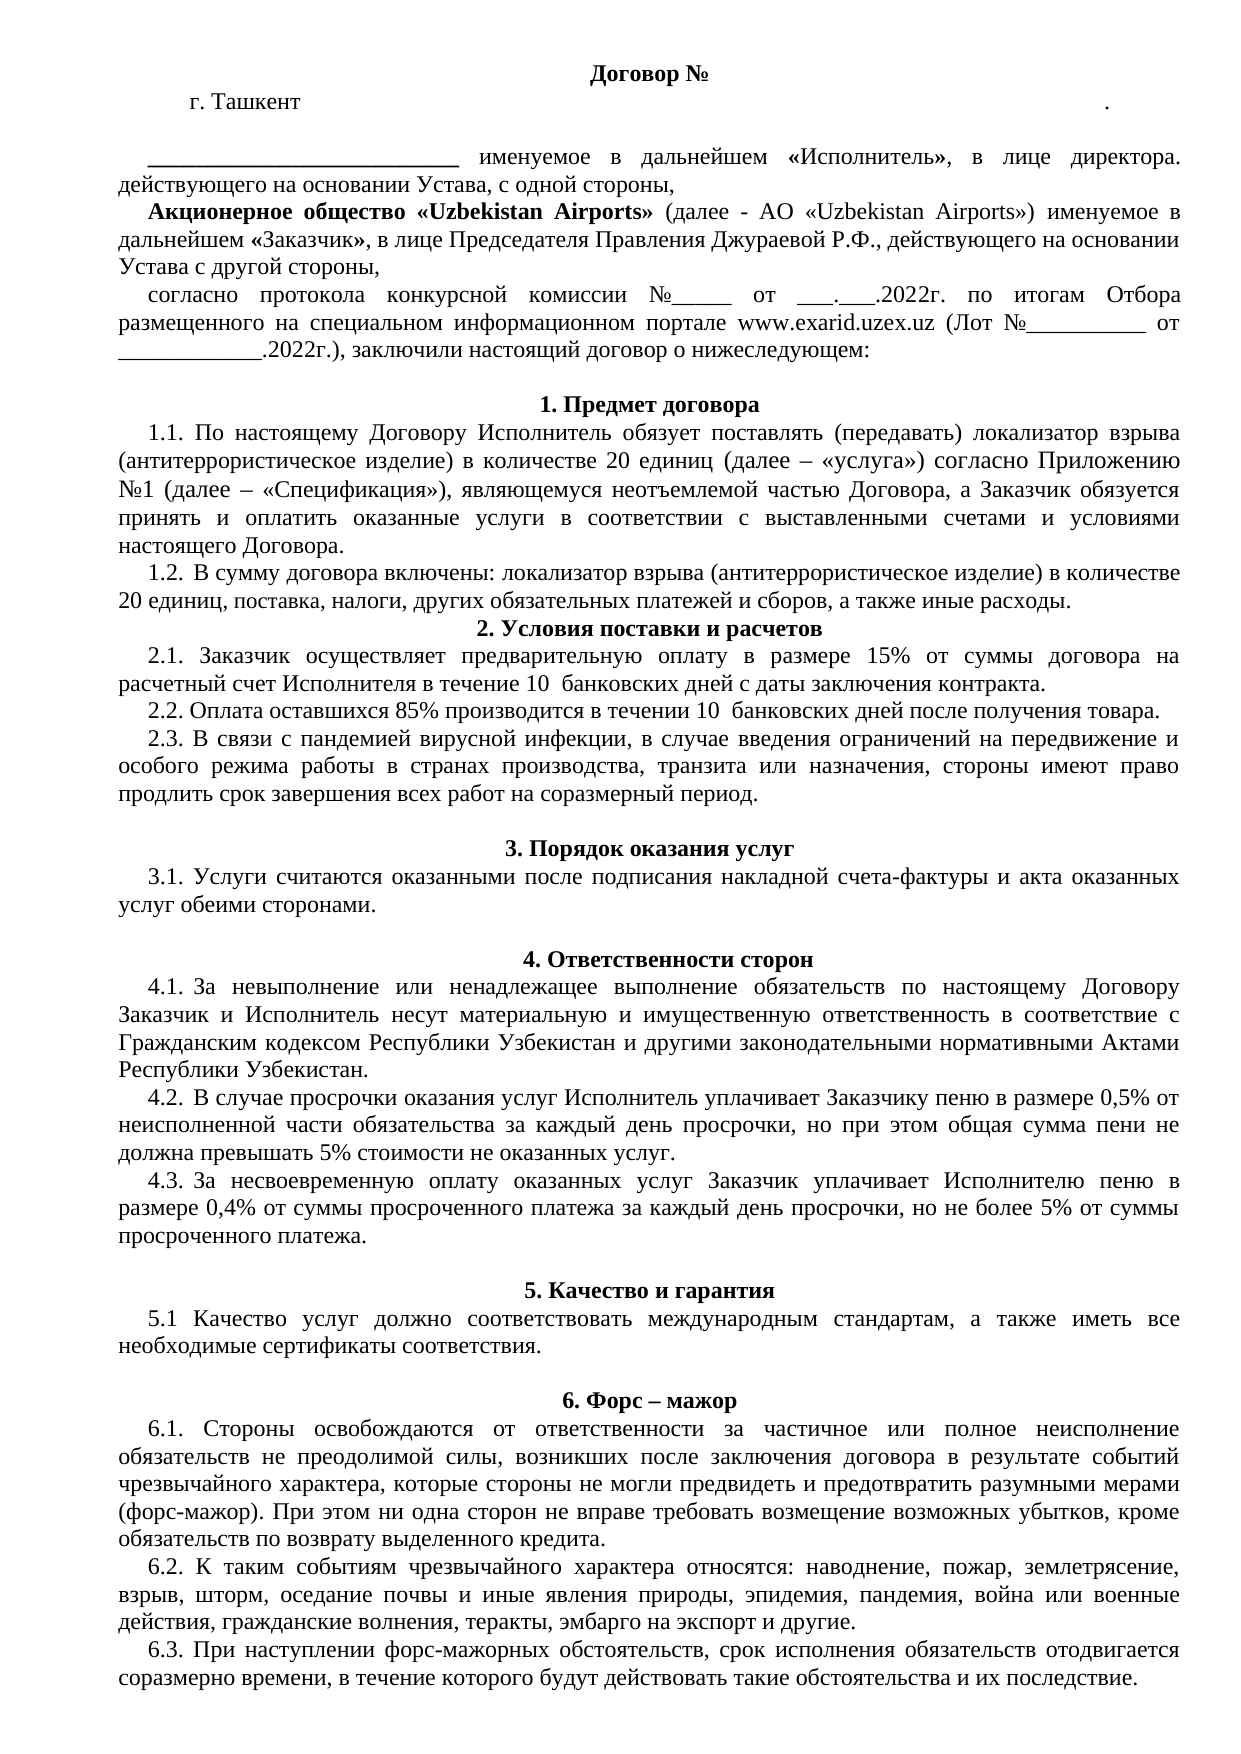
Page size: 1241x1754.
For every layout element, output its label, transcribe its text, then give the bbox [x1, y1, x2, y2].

subtitle 1. Предмет договора [118, 390, 1181, 418]
text 6.2. К таким событиям чрезвычайного характера относятся: наводнение, пожар, землетрясение, взрыв, шторм, оседание почвы и иные явления природы, эпидемия, пандемия, война или военные действия, гражданские волнения, теракты, эмбарго на экспорт и другие. [118, 1552, 1181, 1635]
text 2. Условия поставки и расчетов [118, 613, 1181, 641]
text г. Ташкент . [118, 87, 1181, 114]
text 1.2. В сумму договора включены: локализатор взрыва (антитеррористическое изделие) в количестве 20 единиц, поставка, налоги, других обязательных платежей и сборов, а также иные расходы. [118, 558, 1181, 613]
list За невыполнение или ненадлежащее выполнение обязательств по настоящему Договору Заказчик и Исполнитель несут материальную и имущественную ответственность в соответствие с Гражданским кодексом Республики Узбекистан и другими законодательными нормативными Актами Республики Узбекистан. [118, 972, 1181, 1083]
text согласно протокола конкурсной комиссии №_____ от ___.___.2022г. по итогам Отбора размещенного на специальном информационном портале www.exarid.uzex.uz (Лот №__________ от ____________.2022г.), заключили настоящий договор о нижеследующем: [118, 280, 1181, 363]
text 2.3. В связи с пандемией вирусной инфекции, в случае введения ограничений на передвижение и особого режима работы в странах производства, транзита или назначения, стороны имеют право продлить срок завершения всех работ на соразмерный период. [118, 724, 1181, 807]
text 4. Ответственности сторон [156, 945, 1181, 972]
text 2.2. Оплата оставшихся 85% производится в течении 10 банковских дней после получения товара. [118, 696, 1181, 724]
text 6.3. При наступлении форс-мажорных обстоятельств, срок исполнения обязательств отодвигается соразмерно времени, в течение которого будут действовать такие обстоятельства и их последствие. [118, 1635, 1181, 1690]
text 3.1. Услуги считаются оказанными после подписания накладной счета-фактуры и акта оказанных услуг обеими сторонами. [118, 862, 1181, 917]
text 1.1. По настоящему Договору Исполнитель обязует поставлять (передавать) локализатор взрыва (антитеррористическое изделие) в количестве 20 единиц (далее – «услуга») согласно Приложению №1 (далее – «Спецификация»), являющемуся неотъемлемой частью Договора, а Заказчик обязуется принять и оплатить оказанные услуги в соответствии с выставленными счетами и условиями настоящего Договора. [118, 418, 1181, 558]
text Акционерное общество «Uzbekistan Airports» (далее - АО «Uzbekistan Airports») именуемое в дальнейшем «Заказчик», в лице Председателя Правления Джураевой Р.Ф., действующего на основании Устава с другой стороны, [118, 197, 1181, 280]
text 2.1. Заказчик осуществляет предварительную оплату в размере 15% от суммы договора на расчетный счет Исполнителя в течение 10 банковских дней с даты заключения контракта. [118, 641, 1181, 696]
list В случае просрочки оказания услуг Исполнитель уплачивает Заказчику пеню в размере 0,5% от неисполненной части обязательства за каждый день просрочки, но при этом общая сумма пени не должна превышать 5% стоимости не оказанных услуг. [118, 1083, 1181, 1166]
text 6.1. Стороны освобождаются от ответственности за частичное или полное неисполнение обязательств не преодолимой силы, возникших после заключения договора в результате событий чрезвычайного характера, которые стороны не могли предвидеть и предотвратить разумными мерами (форс-мажор). При этом ни одна сторон не вправе требовать возмещение возможных убытков, кроме обязательств по возврату выделенного кредита. [118, 1414, 1181, 1552]
list За несвоевременную оплату оказанных услуг Заказчик уплачивает Исполнителю пеню в размере 0,4% от суммы просроченного платежа за каждый день просрочки, но не более 5% от суммы просроченного платежа. [118, 1166, 1181, 1248]
text 5. Качество и гарантия [118, 1276, 1181, 1304]
title Договор № [118, 59, 1181, 87]
text __________________________ именуемое в дальнейшем «Исполнитель», в лице директора. действующего на основании Устава, с одной стороны, [118, 142, 1181, 197]
text 5.1 Качество услуг должно соответствовать международным стандартам, а также иметь все необходимые сертификаты соответствия. [118, 1304, 1181, 1359]
text 6. Форс – мажор [118, 1386, 1181, 1414]
text 3. Порядок оказания услуг [118, 834, 1181, 862]
